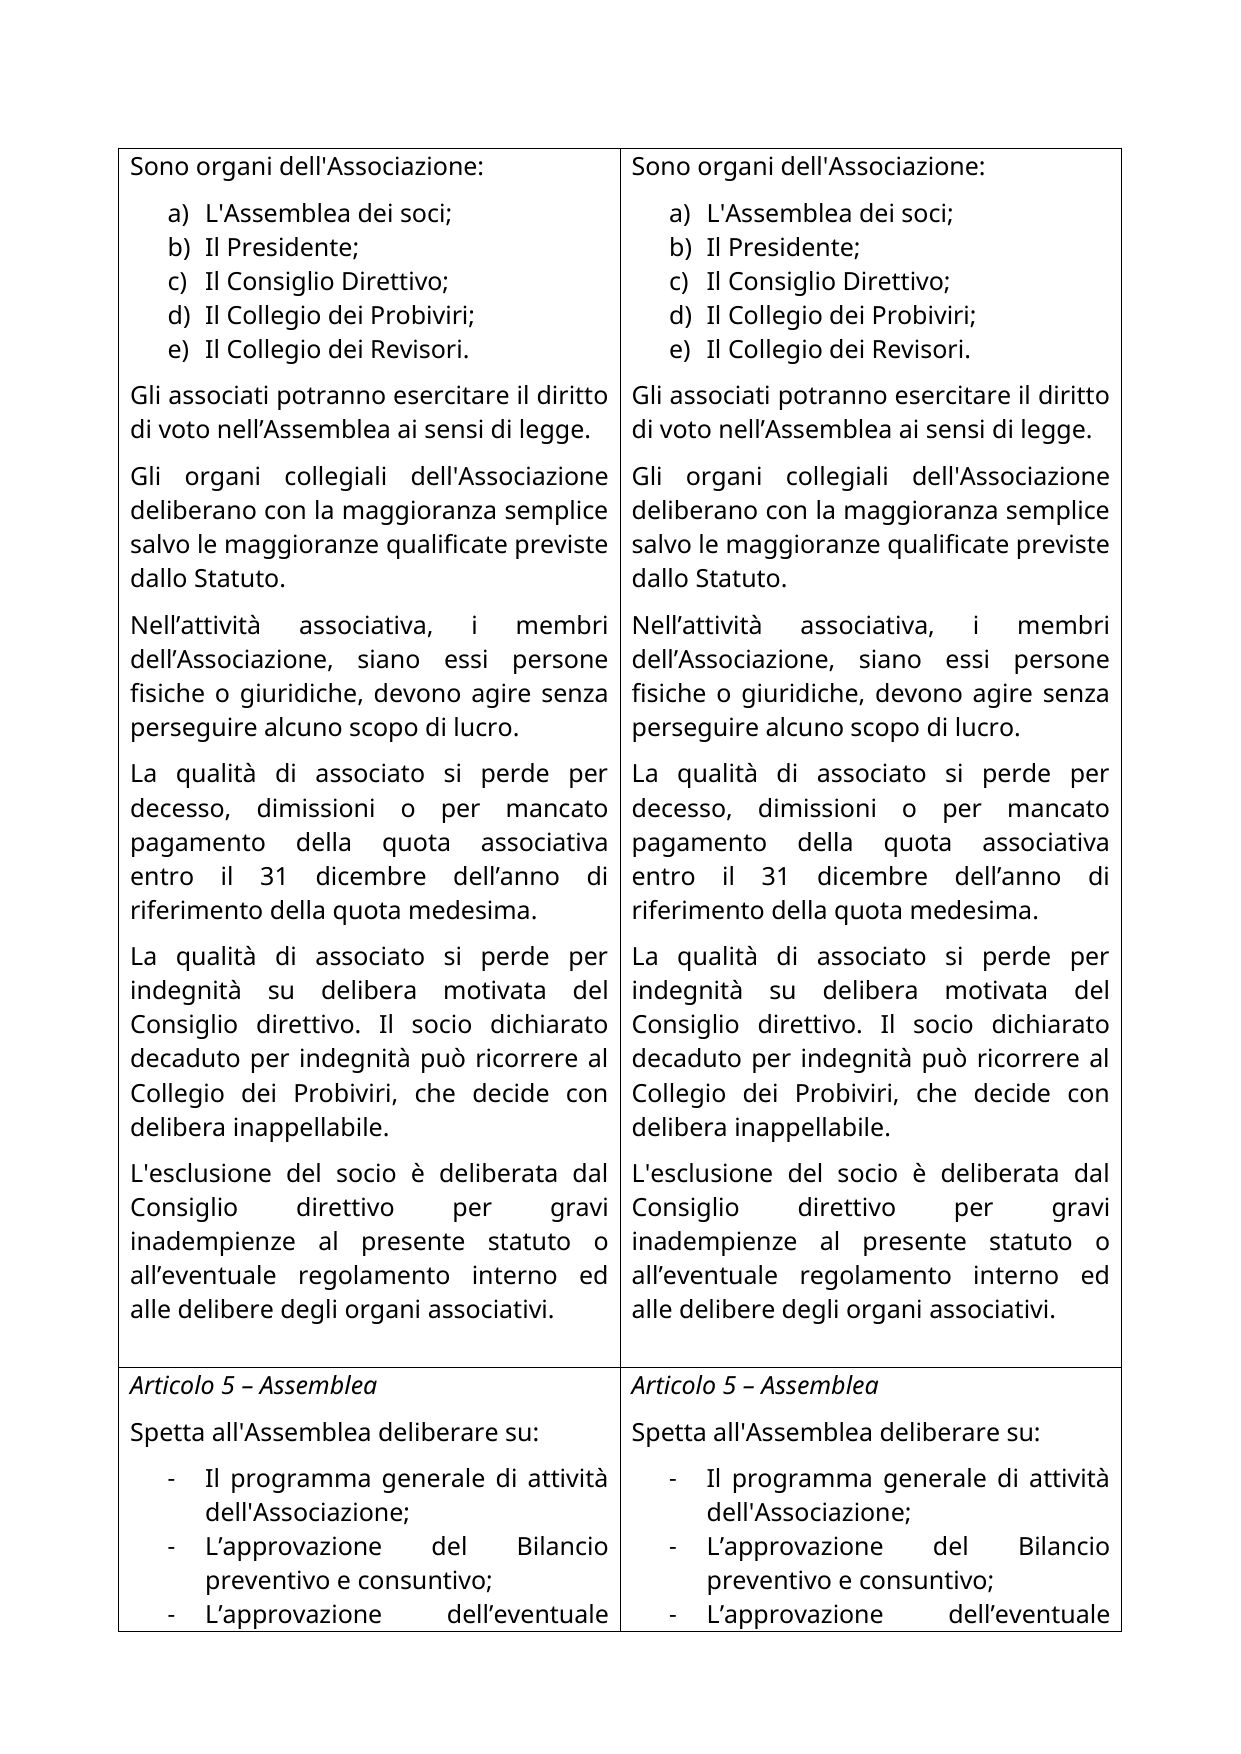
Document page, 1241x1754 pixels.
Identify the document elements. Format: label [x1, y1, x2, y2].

table_cell [119, 1368, 620, 1631]
table_cell [119, 149, 620, 1367]
table_cell [621, 1368, 1121, 1631]
table_cell [621, 149, 1121, 1367]
